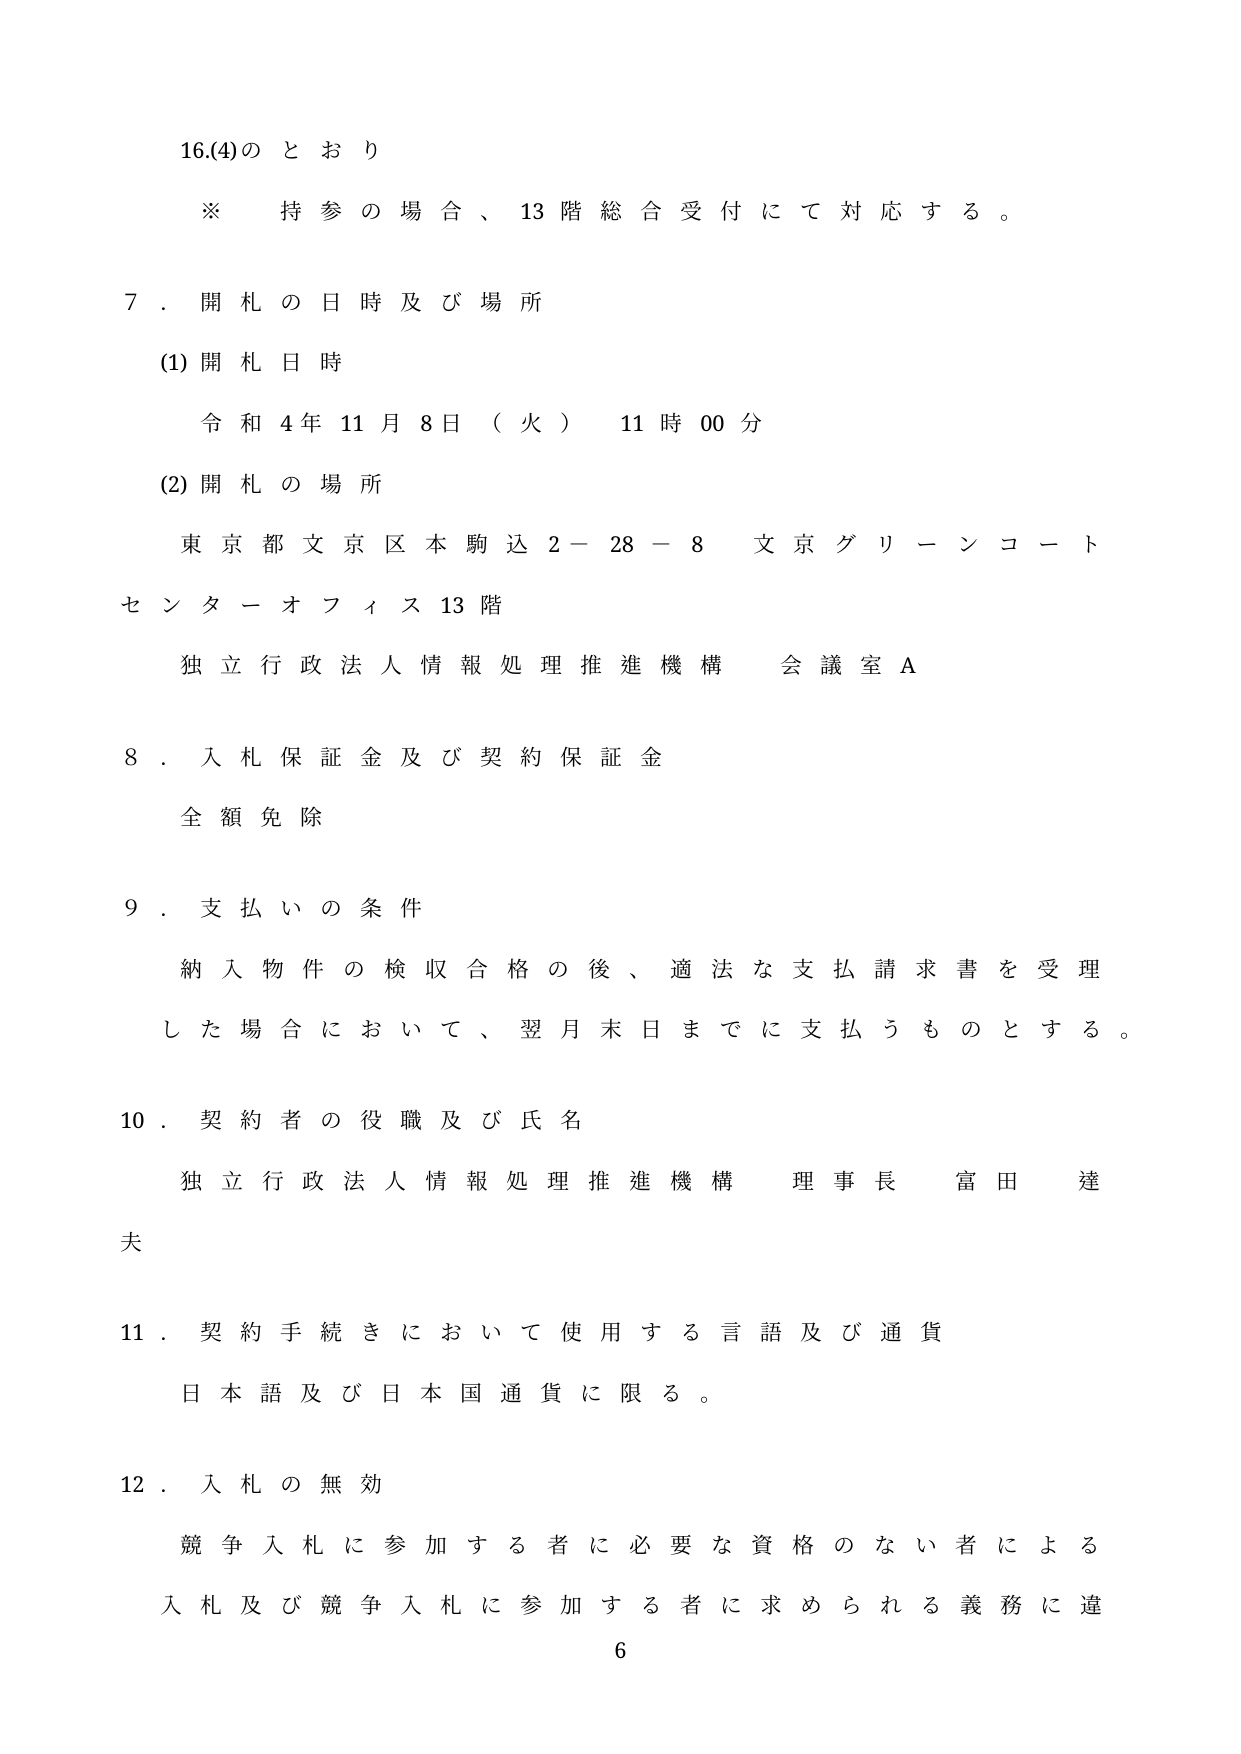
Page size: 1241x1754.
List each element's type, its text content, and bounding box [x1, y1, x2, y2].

text (1) 開札日時 [120, 331, 1120, 392]
text ９．支払いの条件 [120, 877, 1120, 937]
text (2) 開札の場所 [120, 452, 1120, 513]
text 日本語及び日本国通貨に限る。 [120, 1362, 1120, 1422]
text 12．入札の無効 [120, 1453, 1120, 1513]
text 16.(4)のとおり [120, 119, 1120, 179]
text 独立行政法人情報処理推進機構 会議室A [120, 634, 1120, 695]
text ７．開札の日時及び場所 [120, 271, 1120, 331]
text 令和4年11月8日（火） 11時00分 [120, 392, 1120, 452]
text 独立行政法人情報処理推進機構 理事長 富田 達夫 [120, 1149, 1120, 1271]
text 10．契約者の役職及び氏名 [120, 1089, 1120, 1149]
text 東京都文京区本駒込2－28－8 文京グリーンコートセンターオフィス13階 [120, 513, 1120, 634]
text 11．契約手続きにおいて使用する言語及び通貨 [120, 1301, 1120, 1362]
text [140, 1513, 1120, 1634]
text 納入物件の検収合格の後、適法な支払請求書を受理した場合において、翌月末日までに支払うものとする。 [140, 937, 1120, 1059]
text 全額免除 [120, 786, 1120, 846]
text ８．入札保証金及び契約保証金 [120, 725, 1120, 786]
text ※ 持参の場合、13階総合受付にて対応する。 [120, 179, 1120, 240]
